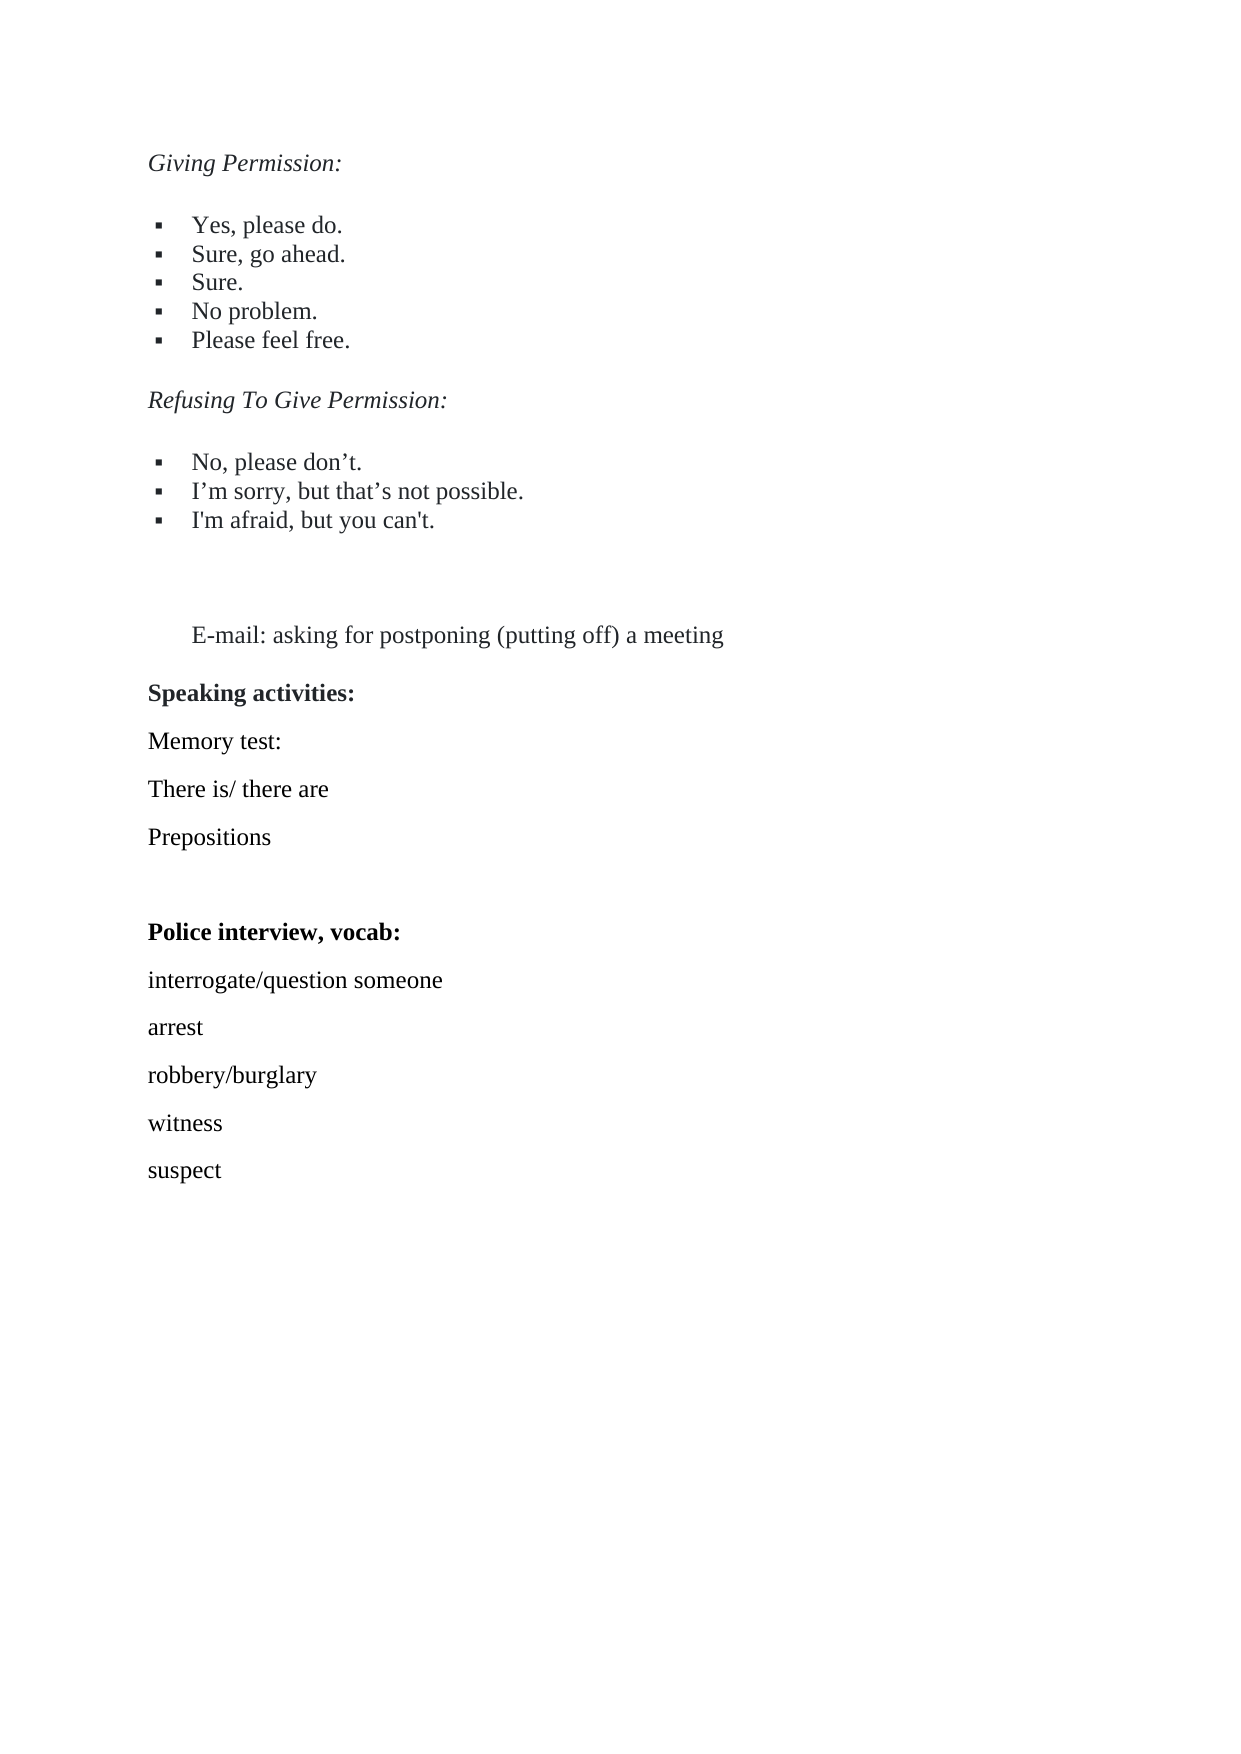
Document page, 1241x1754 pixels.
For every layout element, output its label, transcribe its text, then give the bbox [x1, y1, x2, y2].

subtitle Giving Permission: [148, 148, 1093, 176]
list Yes, please do. [154, 210, 1064, 239]
text Speaking activities: [148, 678, 1093, 707]
text arrest [148, 1012, 1093, 1041]
text interrogate/question someone [148, 965, 1093, 993]
list Sure, go ahead. [154, 239, 1064, 267]
text robbery/burglary [148, 1060, 1093, 1089]
subtitle Refusing To Give Permission: [148, 385, 1093, 414]
text suspect [148, 1156, 1093, 1184]
text Police interview, vocab: [148, 917, 1093, 946]
text There is/ there are [148, 774, 1093, 803]
text Prepositions [148, 822, 1093, 850]
text Memory test: [148, 726, 1093, 755]
list No problem. [154, 296, 1064, 325]
text E-mail: asking for postponing (putting off) a meeting [191, 621, 1064, 649]
list Sure. [154, 267, 1064, 296]
list No, please don’t. [154, 447, 1064, 476]
list I’m sorry, but that’s not possible. [154, 476, 1064, 505]
list Please feel free. [154, 325, 1064, 354]
text witness [148, 1108, 1093, 1137]
list I'm afraid, but you can't. [154, 505, 1064, 533]
